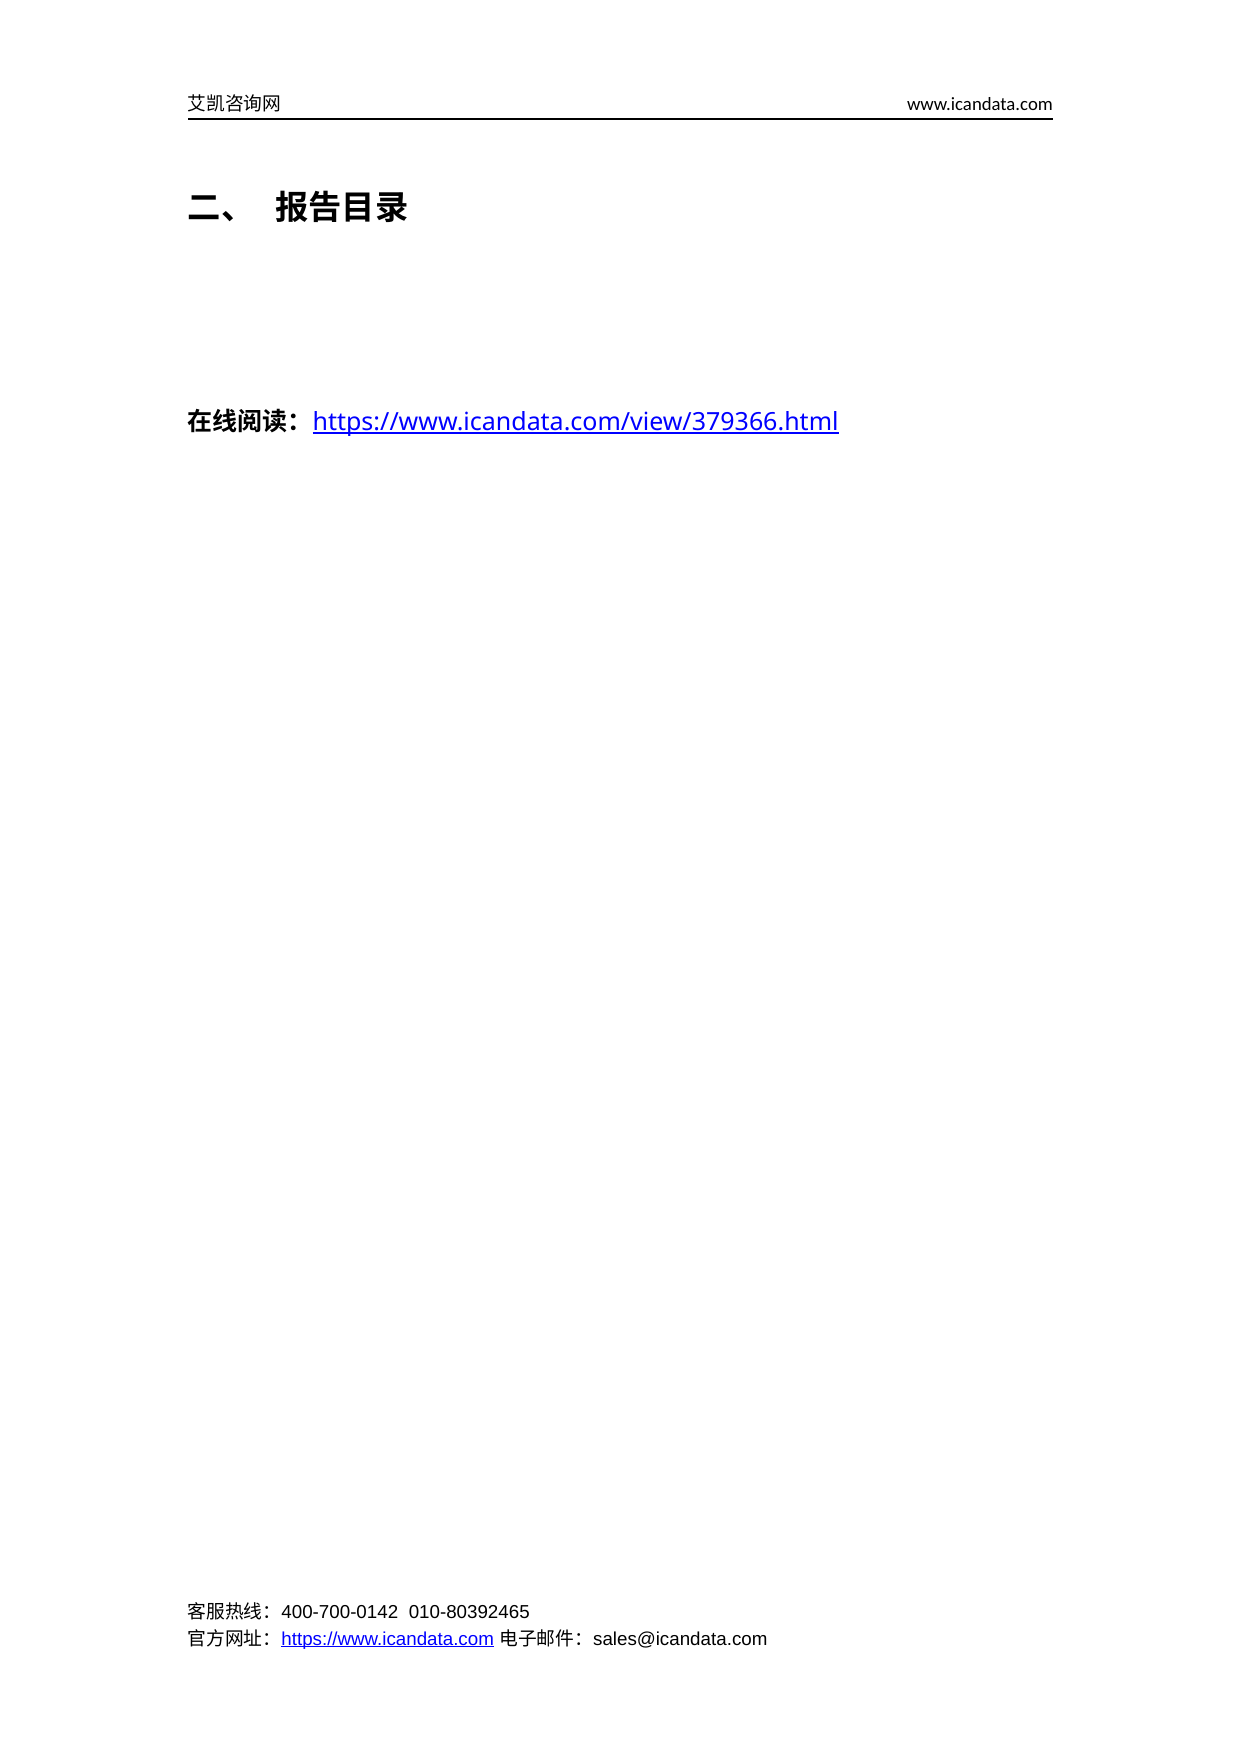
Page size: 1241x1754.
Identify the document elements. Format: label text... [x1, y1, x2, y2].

text 在线阅读：https://www.icandata.com/view/379366.html [187, 387, 1053, 452]
subtitle 报告目录 [187, 172, 1053, 237]
